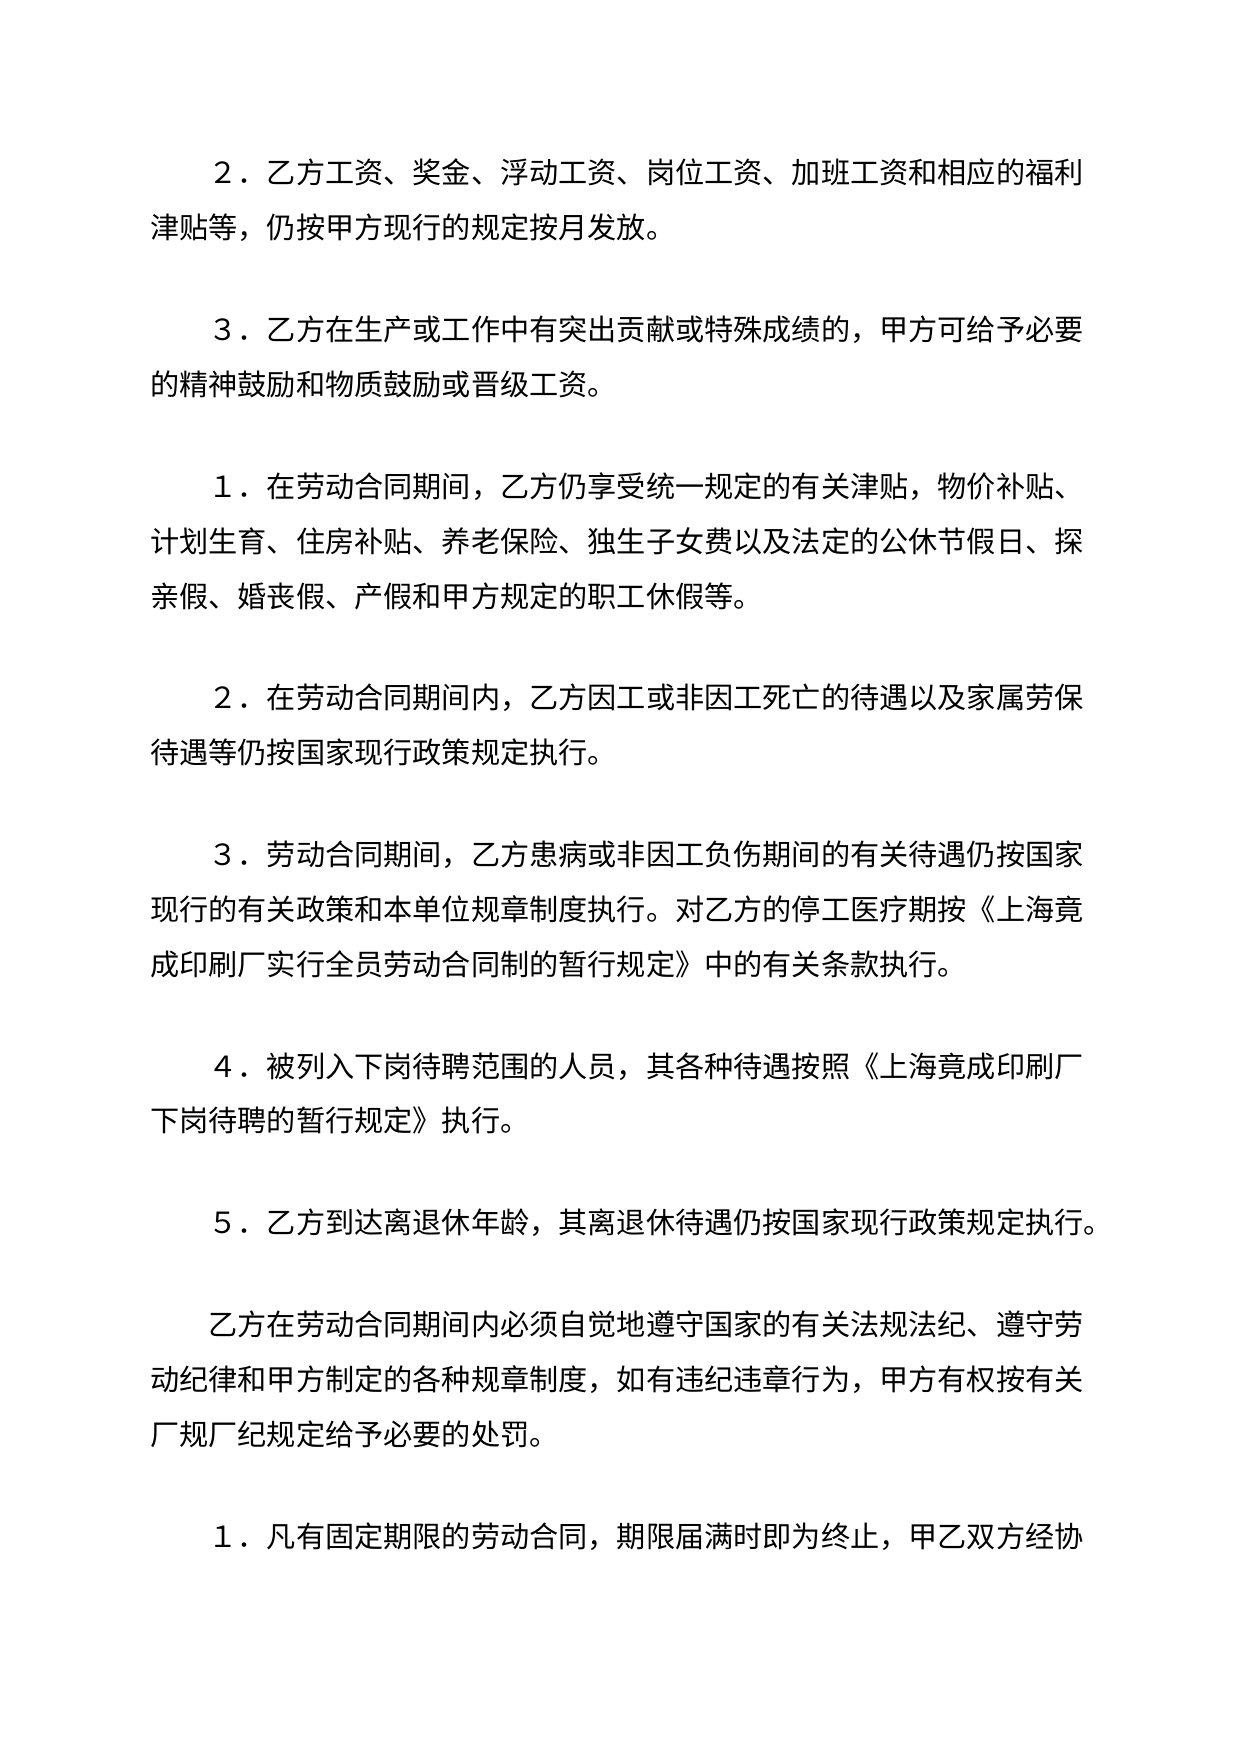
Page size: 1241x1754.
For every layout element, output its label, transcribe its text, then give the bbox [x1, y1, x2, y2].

text ２．在劳动合同期间内，乙方因工或非因工死亡的待遇以及家属劳保待遇等仍按国家现行政策规定执行。 [150, 675, 1090, 772]
text ４．被列入下岗待聘范围的人员，其各种待遇按照《上海竟成印刷厂下岗待聘的暂行规定》执行。 [150, 1043, 1090, 1140]
text 乙方在劳动合同期间内必须自觉地遵守国家的有关法规法纪、遵守劳动纪律和甲方制定的各种规章制度，如有违纪违章行为，甲方有权按有关厂规厂纪规定给予必要的处罚。 [150, 1302, 1090, 1454]
text ３．劳动合同期间，乙方患病或非因工负伤期间的有关待遇仍按国家现行的有关政策和本单位规章制度执行。对乙方的停工医疗期按《上海竟成印刷厂实行全员劳动合同制的暂行规定》中的有关条款执行。 [150, 832, 1090, 984]
text ３．乙方在生产或工作中有突出贡献或特殊成绩的，甲方可给予必要的精神鼓励和物质鼓励或晋级工资。 [150, 307, 1090, 404]
text ２．乙方工资、奖金、浮动工资、岗位工资、加班工资和相应的福利津贴等，仍按甲方现行的规定按月发放。 [150, 150, 1090, 247]
text １．在劳动合同期间，乙方仍享受统一规定的有关津贴，物价补贴、计划生育、住房补贴、养老保险、独生子女费以及法定的公休节假日、探亲假、婚丧假、产假和甲方规定的职工休假等。 [150, 463, 1090, 615]
text ５．乙方到达离退休年龄，其离退休待遇仍按国家现行政策规定执行。 [150, 1200, 1090, 1242]
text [150, 1513, 1090, 1555]
